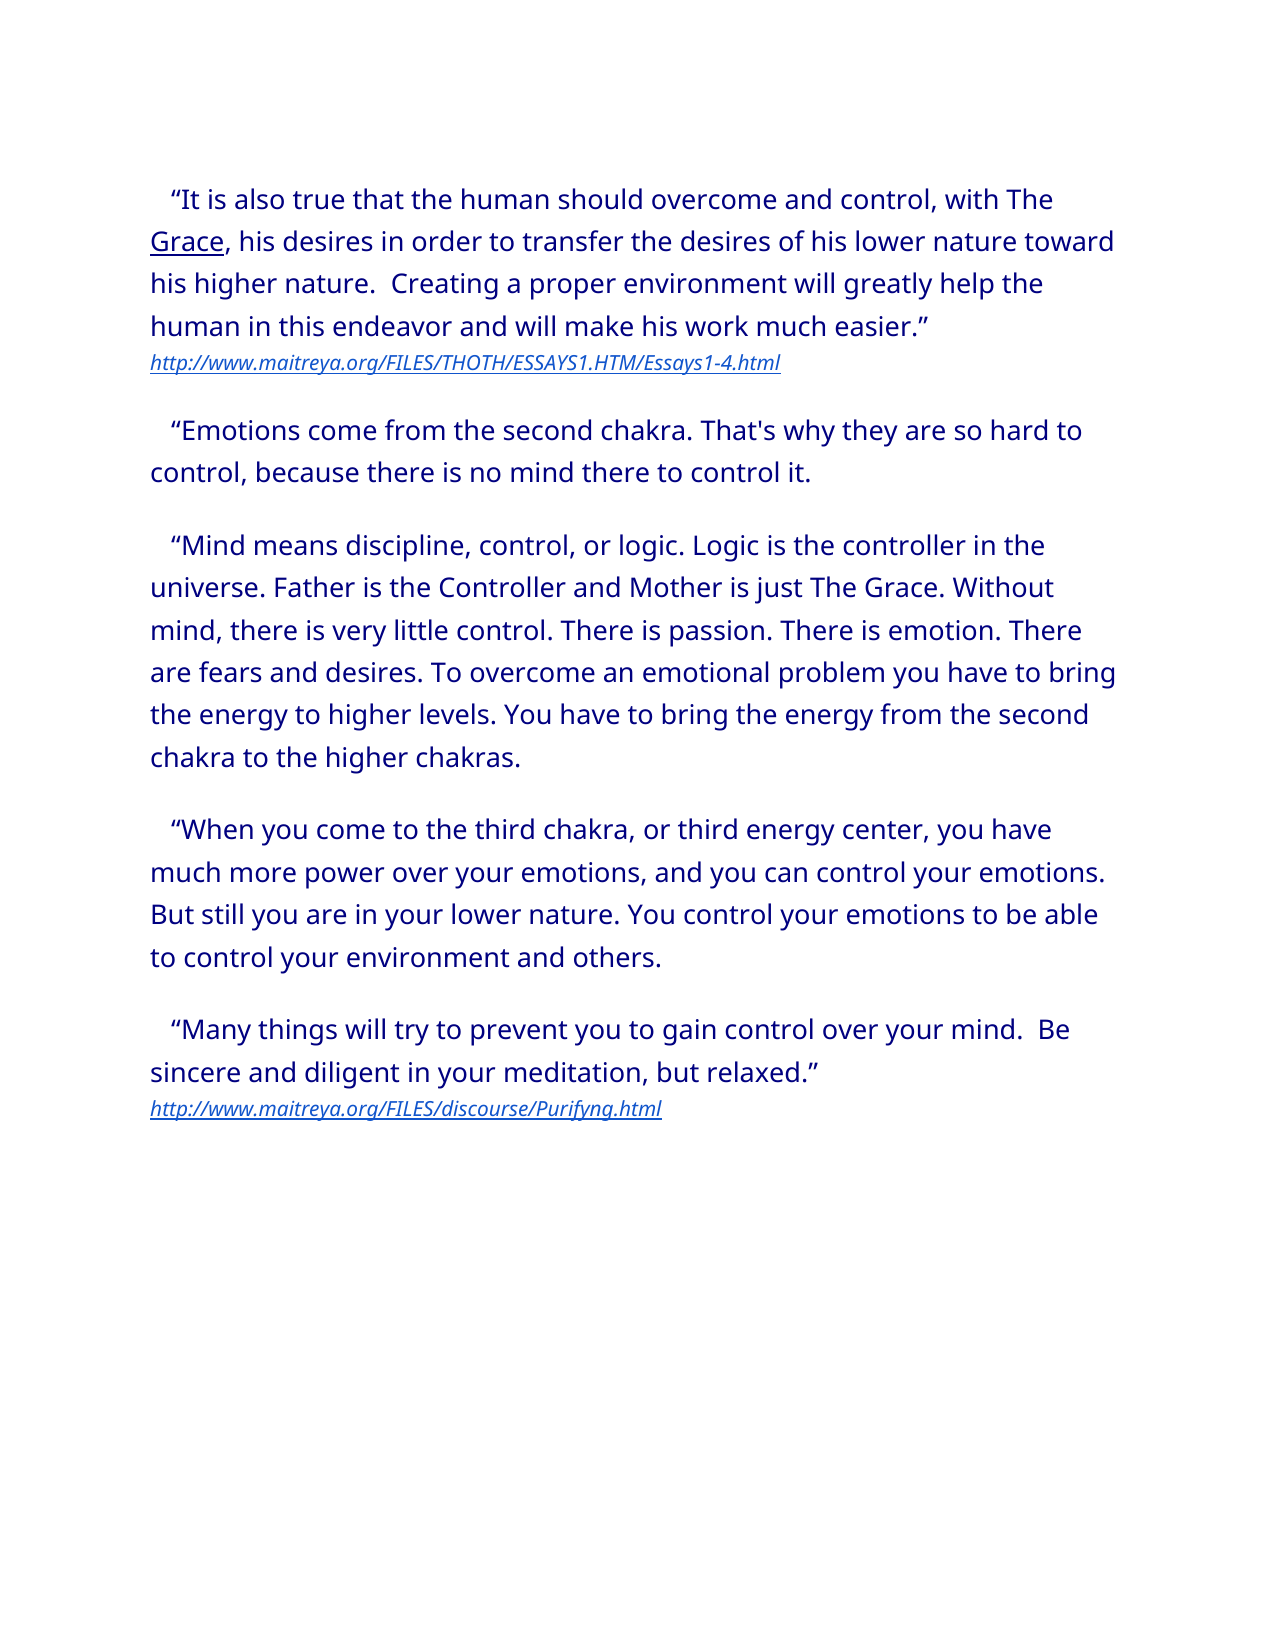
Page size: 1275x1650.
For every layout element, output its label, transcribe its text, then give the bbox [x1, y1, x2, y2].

text “When you come to the third chakra, or third energy center, you have much more power over your emotions, and you can control your emotions. But still you are in your lower nature. You control your emotions to be able to control your environment and others. [150, 811, 1125, 975]
text “Mind means discipline, control, or logic. Logic is the controller in the universe. Father is the Controller and Mother is just The Grace. Without mind, there is very little control. There is passion. There is emotion. There are fears and desires. To overcome an emotional problem you have to bring the energy to higher levels. You have to bring the energy from the second chakra to the higher chakras. [150, 526, 1125, 775]
text “Many things will try to prevent you to gain control over your mind. Be sincere and diligent in your meditation, but relaxed.” http://www.maitreya.org/FILES/discourse/Purifyng.html [150, 1011, 1125, 1122]
text “It is also true that the human should overcome and control, with The Grace, his desires in order to transfer the desires of his lower nature toward his higher nature. Creating a proper environment will greatly help the human in this endeavor and will make his work much easier.” http://www.maitreya.org/FILES/THOTH/ESSAYS1.HTM/Essays1-4.html [150, 180, 1125, 377]
text “Emotions come from the second chakra. That's why they are so hard to control, because there is no mind there to control it. [150, 411, 1125, 491]
